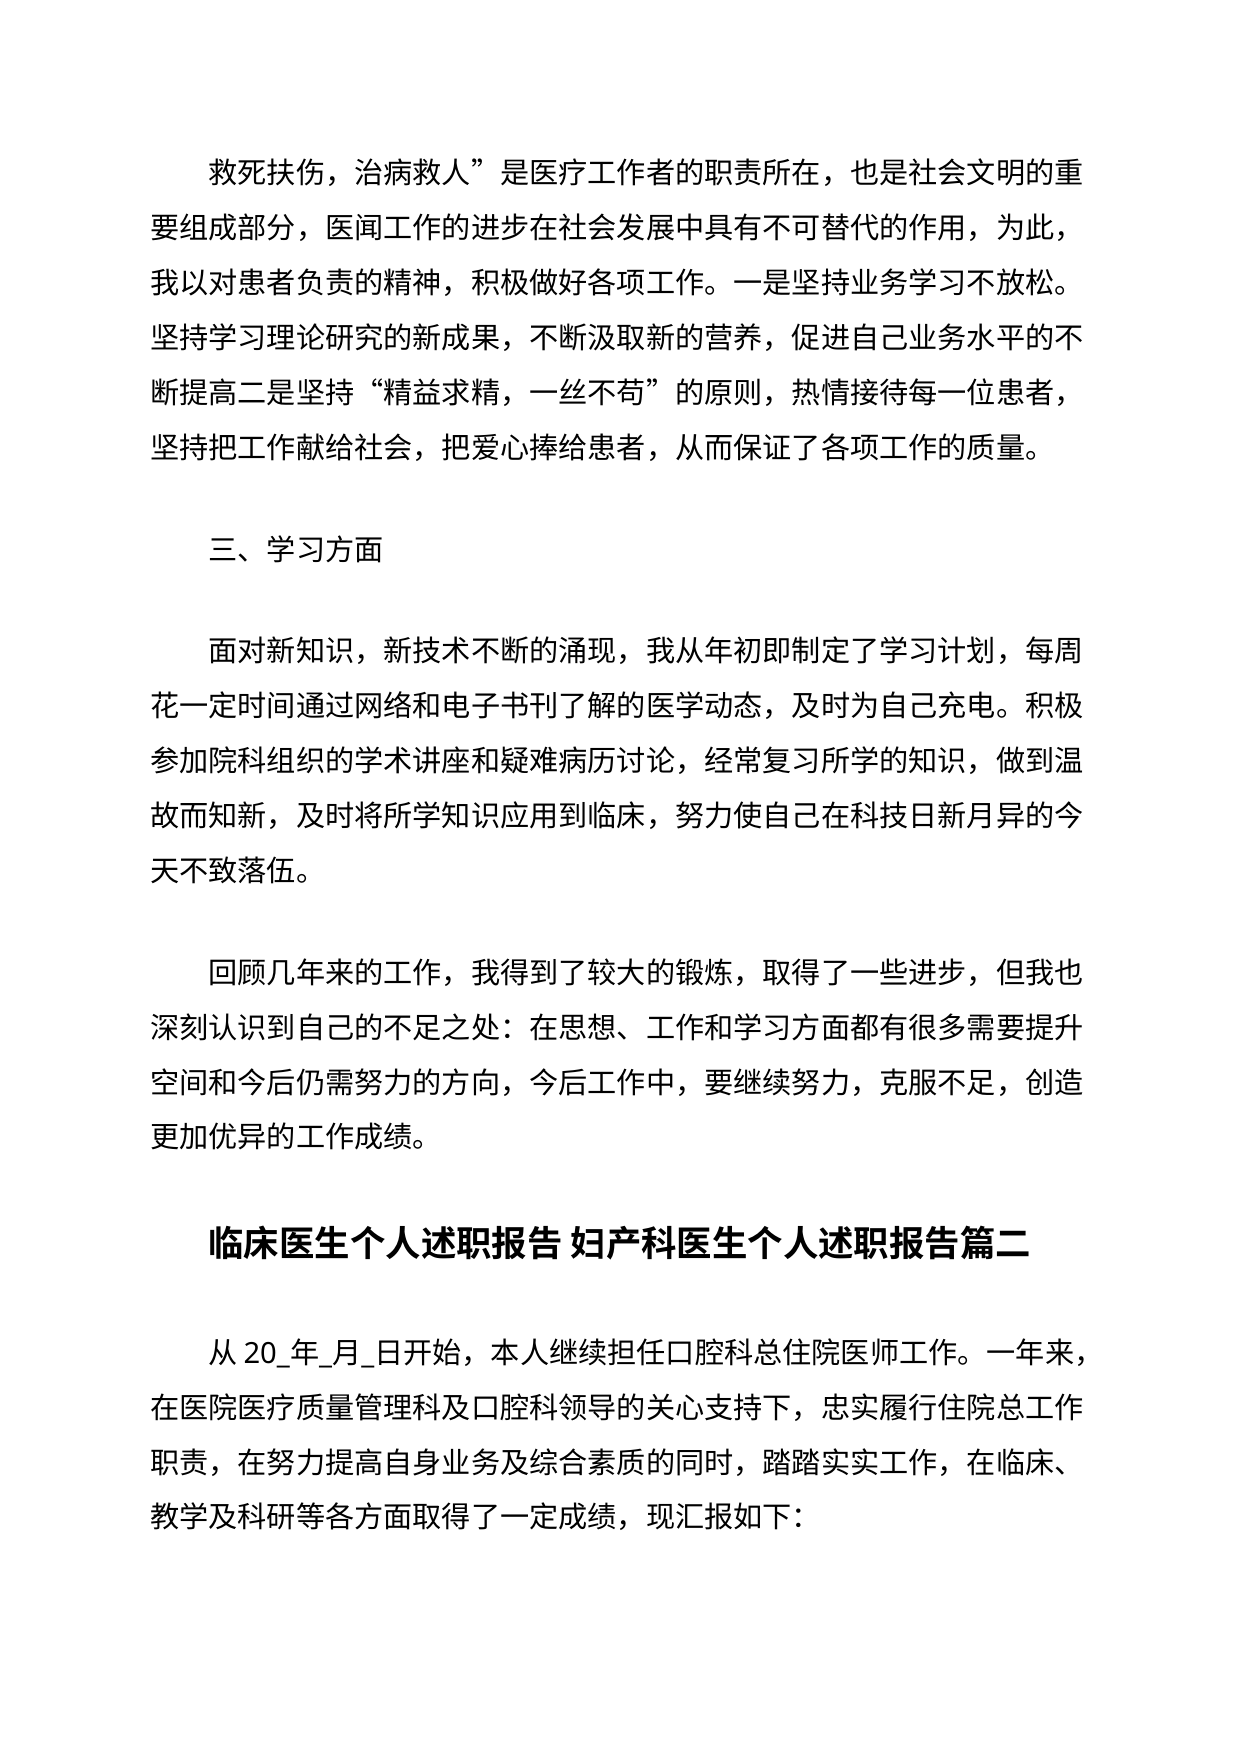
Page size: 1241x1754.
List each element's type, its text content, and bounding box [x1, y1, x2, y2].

text 救死扶伤，治病救人”是医疗工作者的职责所在，也是社会文明的重要组成部分，医闻工作的进步在社会发展中具有不可替代的作用，为此，我以对患者负责的精神，积极做好各项工作。一是坚持业务学习不放松。坚持学习理论研究的新成果，不断汲取新的营养，促进自己业务水平的不断提高二是坚持“精益求精，一丝不苟”的原则，热情接待每一位患者，坚持把工作献给社会，把爱心捧给患者，从而保证了各项工作的质量。 [150, 150, 1090, 467]
text 回顾几年来的工作，我得到了较大的锻炼，取得了一些进步，但我也深刻认识到自己的不足之处：在思想、工作和学习方面都有很多需要提升空间和今后仍需努力的方向，今后工作中，要继续努力，克服不足，创造更加优异的工作成绩。 [150, 949, 1090, 1156]
text 面对新知识，新技术不断的涌现，我从年初即制定了学习计划，每周花一定时间通过网络和电子书刊了解的医学动态，及时为自己充电。积极参加院科组织的学术讲座和疑难病历讨论，经常复习所学的知识，做到温故而知新，及时将所学知识应用到临床，努力使自己在科技日新月异的今天不致落伍。 [150, 628, 1090, 890]
text 临床医生个人述职报告 妇产科医生个人述职报告篇二 [150, 1216, 1090, 1267]
text 从20_年_月_日开始，本人继续担任口腔科总住院医师工作。一年来，在医院医疗质量管理科及口腔科领导的关心支持下，忠实履行住院总工作职责，在努力提高自身业务及综合素质的同时，踏踏实实工作，在临床、教学及科研等各方面取得了一定成绩，现汇报如下： [150, 1329, 1090, 1536]
text 三、学习方面 [150, 526, 1090, 568]
